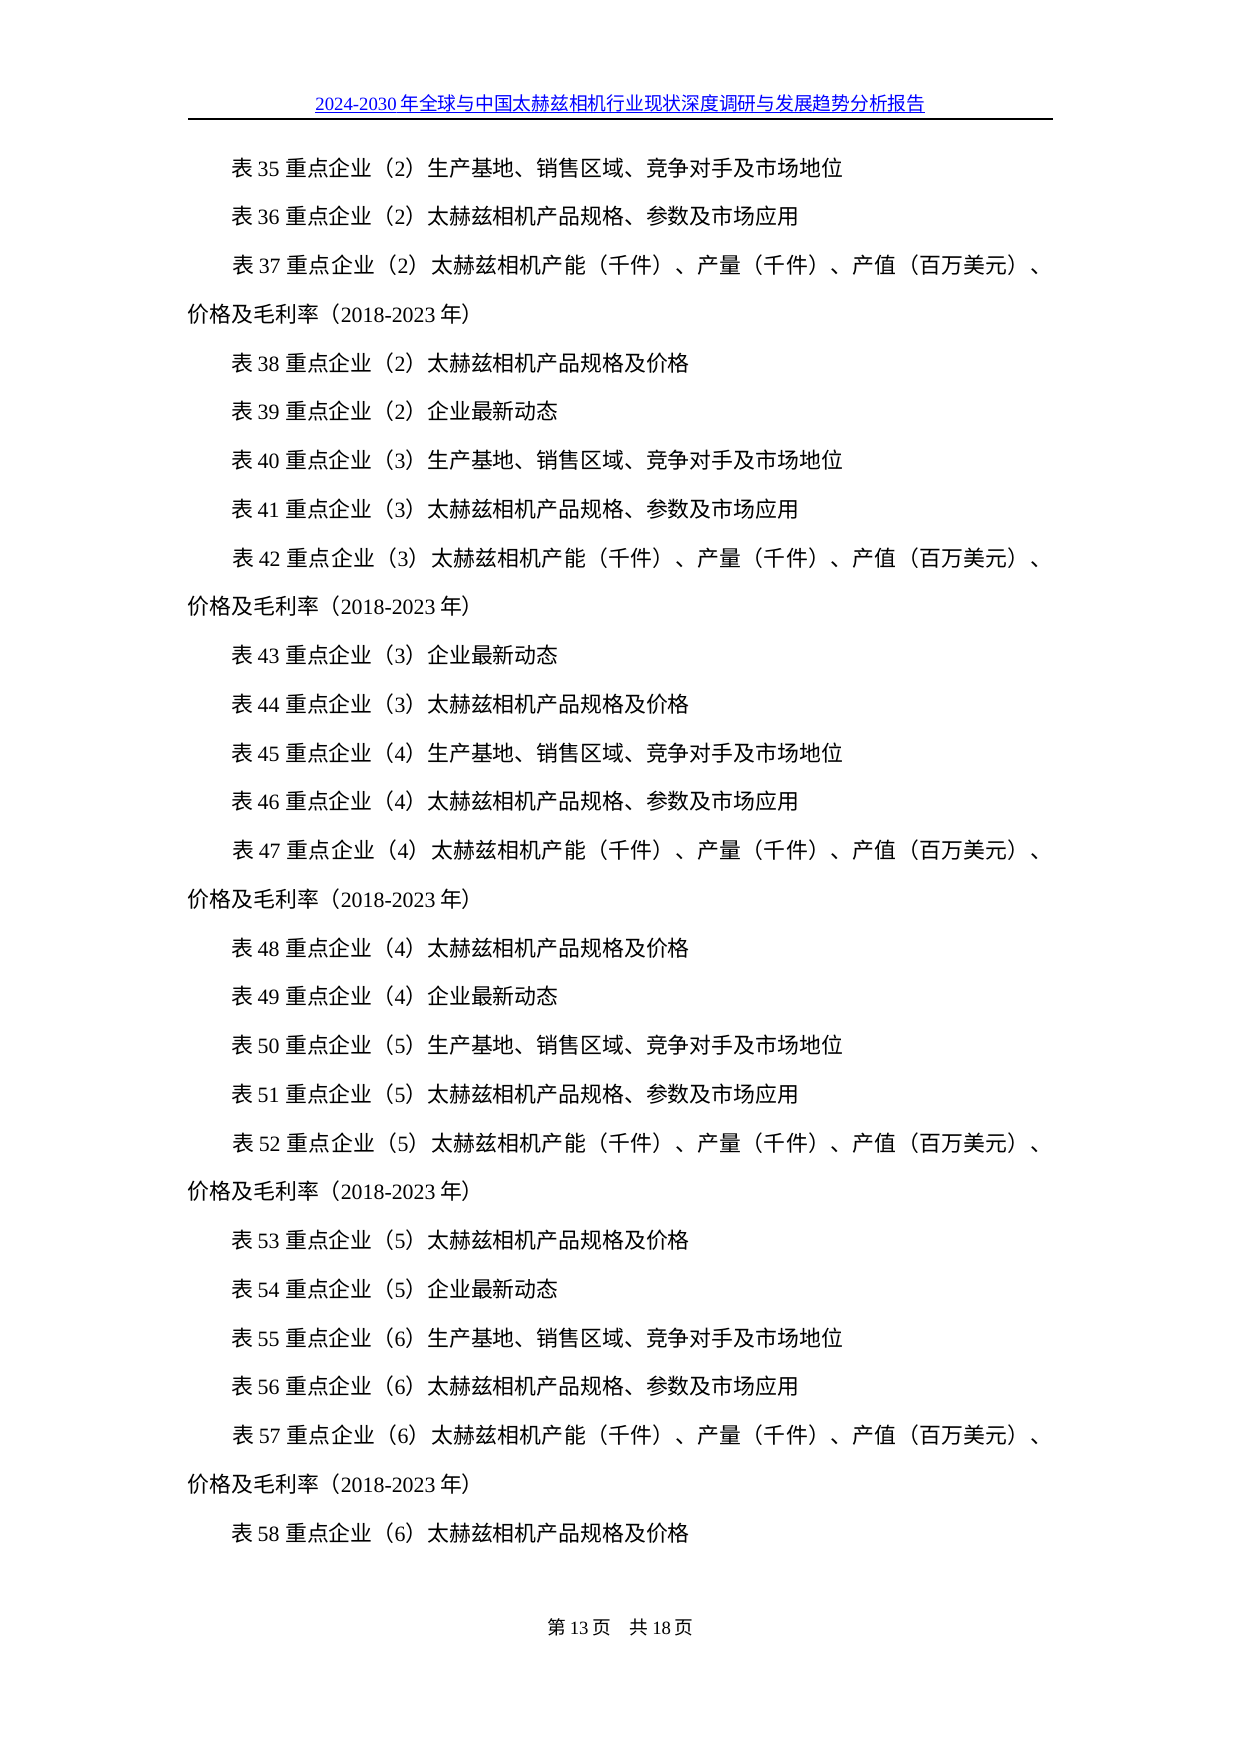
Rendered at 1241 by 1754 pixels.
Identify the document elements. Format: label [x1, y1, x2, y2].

text [187, 150, 1053, 1548]
